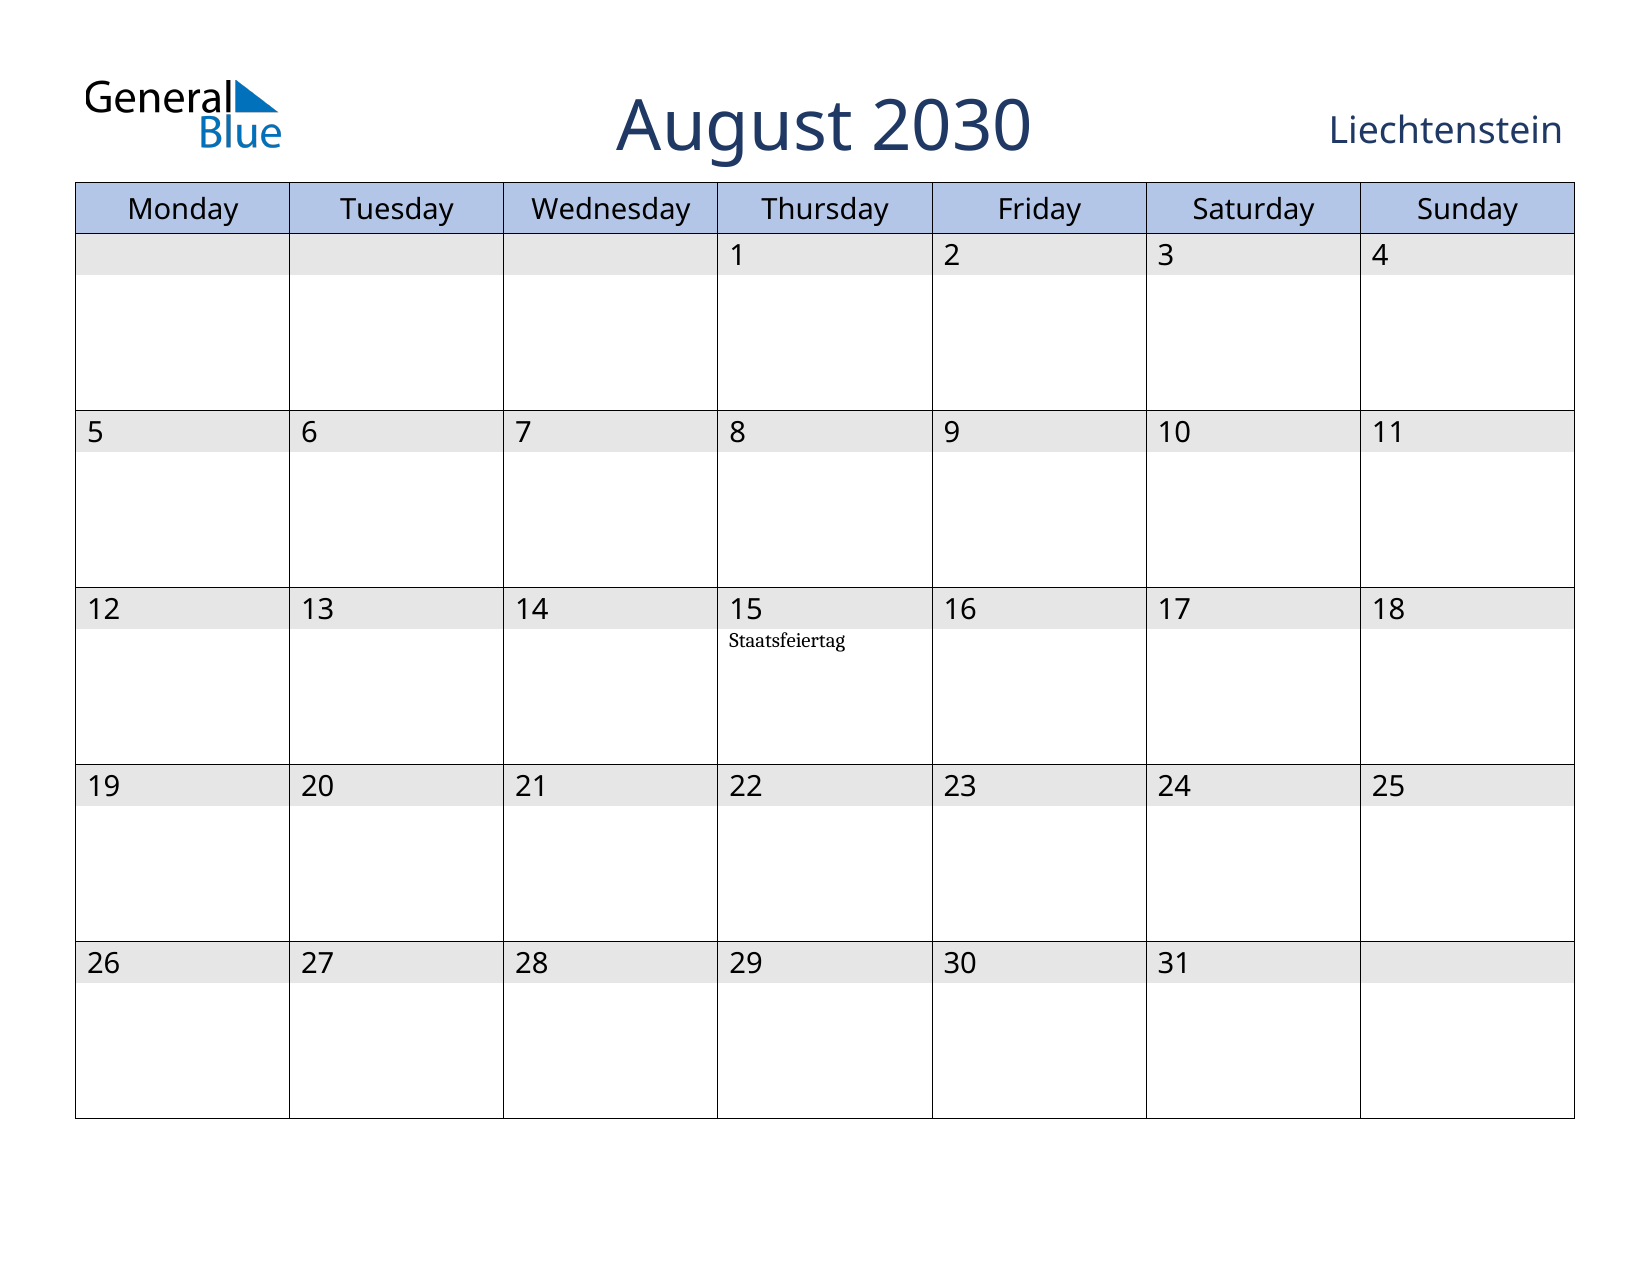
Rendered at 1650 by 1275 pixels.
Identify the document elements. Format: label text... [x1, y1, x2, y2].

table_header [76, 75, 503, 182]
table_cell [718, 806, 932, 941]
table_cell [1147, 806, 1360, 941]
table_cell [504, 275, 717, 410]
table_cell [1361, 629, 1574, 764]
table_cell [1361, 983, 1574, 1118]
table_cell [290, 275, 503, 410]
table_cell 5 [76, 411, 289, 452]
table_cell [718, 275, 932, 410]
table_cell [1361, 452, 1574, 587]
table_cell [76, 983, 289, 1118]
table_cell [718, 452, 932, 587]
table_cell [1147, 452, 1360, 587]
table_cell [1147, 275, 1360, 410]
table_cell 3 [1147, 234, 1360, 275]
table_cell Wednesday [504, 183, 717, 233]
table_cell [504, 234, 717, 275]
table_cell 18 [1361, 588, 1574, 629]
picture [86, 80, 281, 148]
table_cell 10 [1147, 411, 1360, 452]
table_cell [290, 234, 503, 275]
table_cell 9 [933, 411, 1146, 452]
table_cell 15 [718, 588, 932, 629]
table_cell 23 [933, 765, 1146, 806]
table_cell 14 [504, 588, 717, 629]
table_cell [504, 806, 717, 941]
table_cell [76, 452, 289, 587]
table_cell Saturday [1147, 183, 1360, 233]
table_header Liechtenstein [1146, 75, 1574, 182]
table_cell [290, 452, 503, 587]
table_cell 25 [1361, 765, 1574, 806]
table_cell 13 [290, 588, 503, 629]
table_cell [76, 275, 289, 410]
table_cell [504, 452, 717, 587]
table_cell [933, 452, 1146, 587]
table_cell [933, 983, 1146, 1118]
table_cell 4 [1361, 234, 1574, 275]
table_cell [76, 629, 289, 764]
table_cell 6 [290, 411, 503, 452]
table_cell 27 [290, 942, 503, 983]
table_header August 2030 [504, 75, 1146, 182]
table_cell [76, 234, 289, 275]
table_cell [290, 806, 503, 941]
table_cell 21 [504, 765, 717, 806]
table_cell 11 [1361, 411, 1574, 452]
table_cell [933, 275, 1146, 410]
table_cell Sunday [1361, 183, 1574, 233]
table_cell 22 [718, 765, 932, 806]
table_cell [290, 629, 503, 764]
table_cell 29 [718, 942, 932, 983]
table_cell [76, 806, 289, 941]
table_cell 16 [933, 588, 1146, 629]
table_cell [1361, 942, 1574, 983]
table_cell [933, 629, 1146, 764]
table_cell 19 [76, 765, 289, 806]
table_cell 12 [76, 588, 289, 629]
table_cell 24 [1147, 765, 1360, 806]
table_cell 8 [718, 411, 932, 452]
table_cell [1147, 629, 1360, 764]
table_cell [504, 983, 717, 1118]
table_cell [1147, 983, 1360, 1118]
table_cell Tuesday [290, 183, 503, 233]
table_cell [290, 983, 503, 1118]
table_cell [718, 983, 932, 1118]
table_cell [933, 806, 1146, 941]
table_cell Staatsfeiertag [718, 629, 932, 764]
table_cell Monday [76, 183, 289, 233]
table_cell 30 [933, 942, 1146, 983]
table_cell 20 [290, 765, 503, 806]
table_cell [504, 629, 717, 764]
table_cell Friday [933, 183, 1146, 233]
table_cell 26 [76, 942, 289, 983]
table_cell 17 [1147, 588, 1360, 629]
table_cell [1361, 806, 1574, 941]
table_cell [1361, 275, 1574, 410]
table_cell Thursday [718, 183, 932, 233]
table_cell 31 [1147, 942, 1360, 983]
table_cell 2 [933, 234, 1146, 275]
table_cell 28 [504, 942, 717, 983]
table_cell 7 [504, 411, 717, 452]
table_cell 1 [718, 234, 932, 275]
